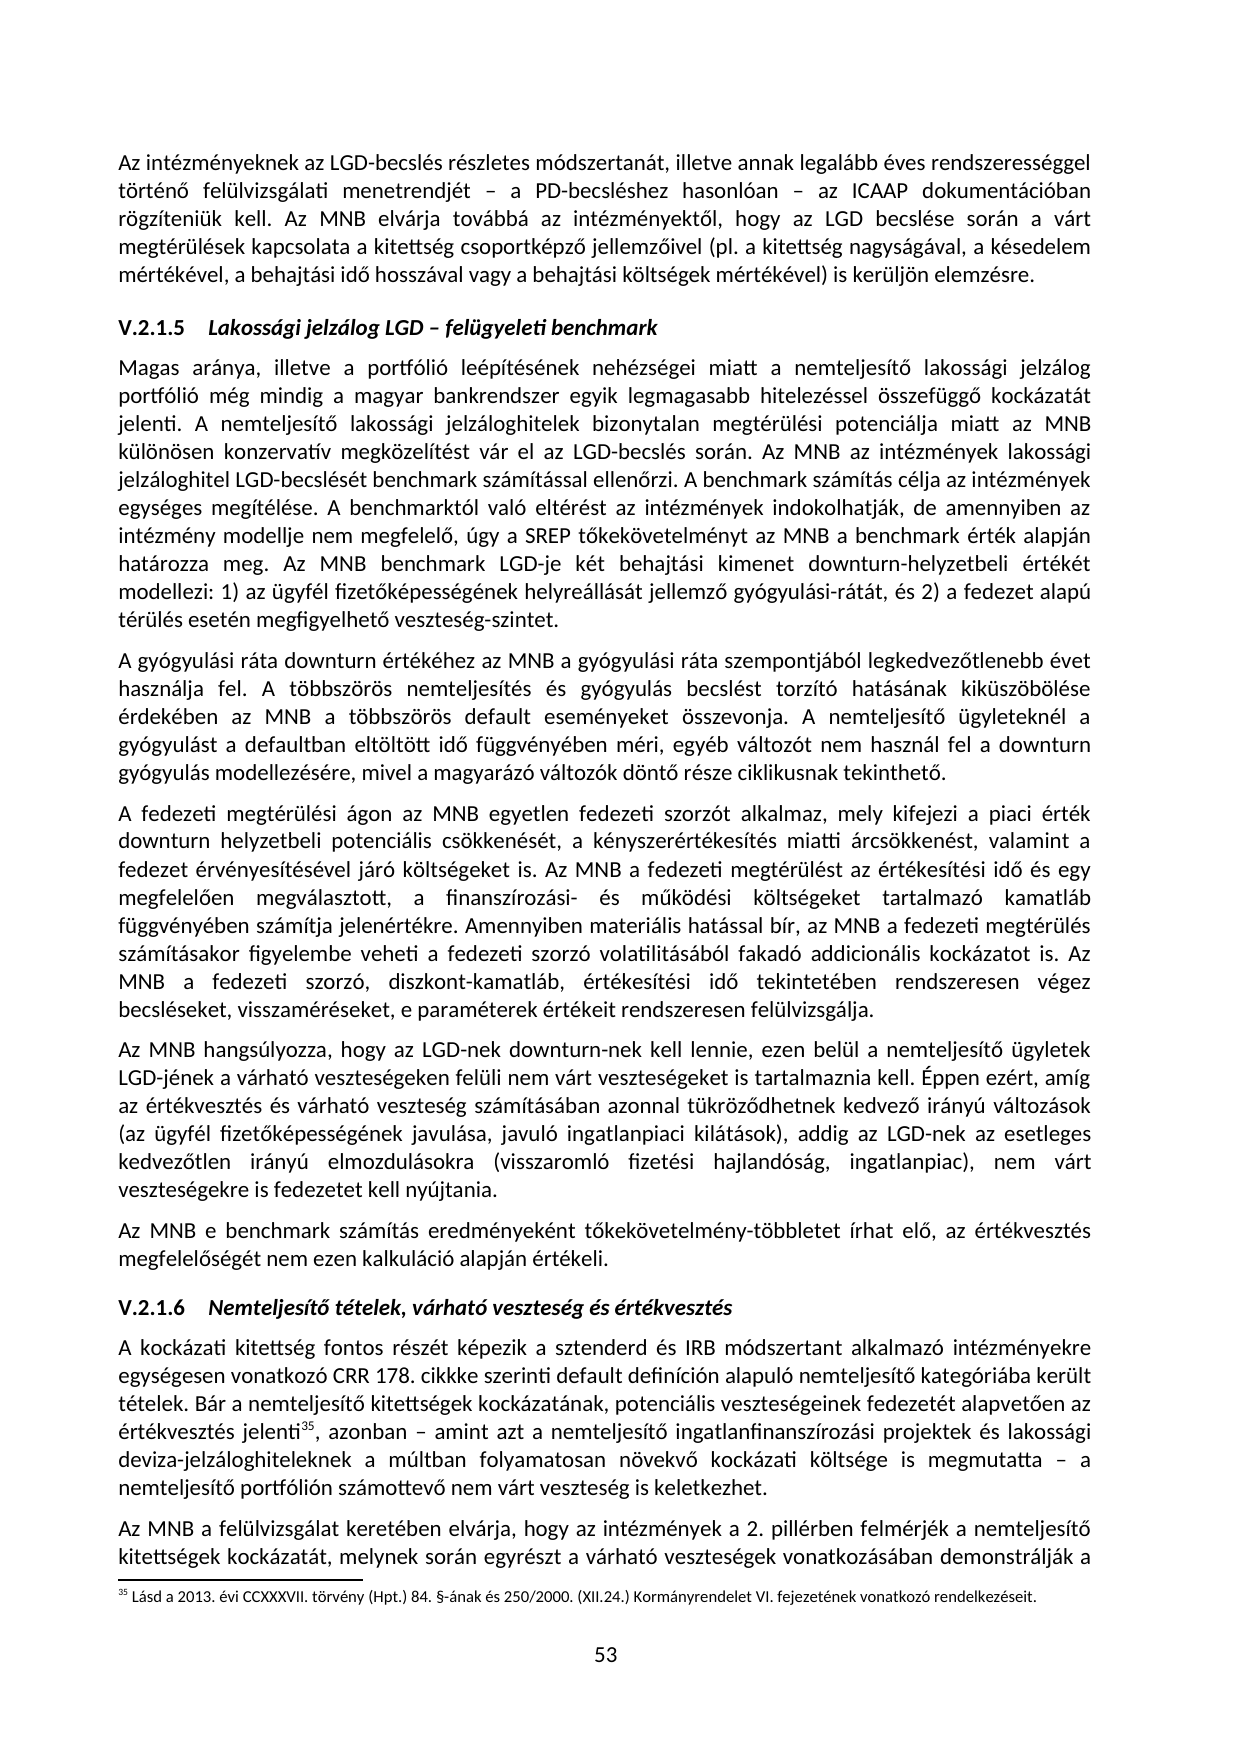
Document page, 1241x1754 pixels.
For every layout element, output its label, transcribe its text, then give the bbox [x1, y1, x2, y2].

text Az MNB hangsúlyozza, hogy az LGD-nek downturn-nek kell lennie, ezen belül a nemteljesítő ügyletek LGD-jének a várható veszteségeken felüli nem várt veszteségeket is tartalmaznia kell. Éppen ezért, amíg az értékvesztés és várható veszteség számításában azonnal tükröződhetnek kedvező irányú változások (az ügyfél fizetőképességének javulása, javuló ingatlanpiaci kilátások), addig az LGD-nek az esetleges kedvezőtlen irányú elmozdulásokra (visszaromló fizetési hajlandóság, ingatlanpiac), nem várt veszteségekre is fedezetet kell nyújtania. [118, 1035, 1093, 1203]
text A kockázati kitettség fontos részét képezik a sztenderd és IRB módszertant alkalmazó intézményekre egységesen vonatkozó CRR 178. cikkke szerinti default definíción alapuló nemteljesítő kategóriába került tételek. Bár a nemteljesítő kitettségek kockázatának, potenciális veszteségeinek fedezetét alapvetően az értékvesztés jelenti, azonban – amint azt a nemteljesítő ingatlanfinanszírozási projektek és lakossági deviza-jelzáloghiteleknek a múltban folyamatosan növekvő kockázati költsége is megmutatta – a nemteljesítő portfólión számottevő nem várt veszteség is keletkezhet. [118, 1333, 1093, 1501]
subtitle Lakossági jelzálog LGD – felügyeleti benchmark [118, 313, 1093, 341]
text Magas aránya, illetve a portfólió leépítésének nehézségei miatt a nemteljesítő lakossági jelzálog portfólió még mindig a magyar bankrendszer egyik legmagasabb hitelezéssel összefüggő kockázatát jelenti. A nemteljesítő lakossági jelzáloghitelek bizonytalan megtérülési potenciálja miatt az MNB különösen konzervatív megközelítést vár el az LGD-becslés során. Az MNB az intézmények lakossági jelzáloghitel LGD-becslését benchmark számítással ellenőrzi. A benchmark számítás célja az intézmények egységes megítélése. A benchmarktól való eltérést az intézmények indokolhatják, de amennyiben az intézmény modellje nem megfelelő, úgy a SREP tőkekövetelményt az MNB a benchmark érték alapján határozza meg. Az MNB benchmark LGD-je két behajtási kimenet downturn-helyzetbeli értékét modellezi: 1) az ügyfél fizetőképességének helyreállását jellemző gyógyulási-rátát, és 2) a fedezet alapú térülés esetén megfigyelhető veszteség-szintet. [118, 353, 1093, 633]
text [118, 1514, 1093, 1570]
text Az MNB e benchmark számítás eredményeként tőkekövetelmény-többletet írhat elő, az értékvesztés megfelelőségét nem ezen kalkuláció alapján értékeli. [118, 1216, 1093, 1272]
text A fedezeti megtérülési ágon az MNB egyetlen fedezeti szorzót alkalmaz, mely kifejezi a piaci érték downturn helyzetbeli potenciális csökkenését, a kényszerértékesítés miatti árcsökkenést, valamint a fedezet érvényesítésével járó költségeket is. Az MNB a fedezeti megtérülést az értékesítési idő és egy megfelelően megválasztott, a finanszírozási- és működési költségeket tartalmazó kamatláb függvényében számítja jelenértékre. Amennyiben materiális hatással bír, az MNB a fedezeti megtérülés számításakor figyelembe veheti a fedezeti szorzó volatilitásából fakadó addicionális kockázatot is. Az MNB a fedezeti szorzó, diszkont-kamatláb, értékesítési idő tekintetében rendszeresen végez becsléseket, visszaméréseket, e paraméterek értékeit rendszeresen felülvizsgálja. [118, 799, 1093, 1023]
subtitle Nemteljesítő tételek, várható veszteség és értékvesztés [118, 1293, 1093, 1321]
text A gyógyulási ráta downturn értékéhez az MNB a gyógyulási ráta szempontjából legkedvezőtlenebb évet használja fel. A többszörös nemteljesítés és gyógyulás becslést torzító hatásának kiküszöbölése érdekében az MNB a többszörös default eseményeket összevonja. A nemteljesítő ügyleteknél a gyógyulást a defaultban eltöltött idő függvényében méri, egyéb változót nem használ fel a downturn gyógyulás modellezésére, mivel a magyarázó változók döntő része ciklikusnak tekinthető. [118, 646, 1093, 786]
text Az intézményeknek az LGD-becslés részletes módszertanát, illetve annak legalább éves rendszerességgel történő felülvizsgálati menetrendjét – a PD-becsléshez hasonlóan – az ICAAP dokumentációban rögzíteniük kell. Az MNB elvárja továbbá az intézményektől, hogy az LGD becslése során a várt megtérülések kapcsolata a kitettség csoportképző jellemzőivel (pl. a kitettség nagyságával, a késedelem mértékével, a behajtási idő hosszával vagy a behajtási költségek mértékével) is kerüljön elemzésre. [118, 148, 1093, 288]
